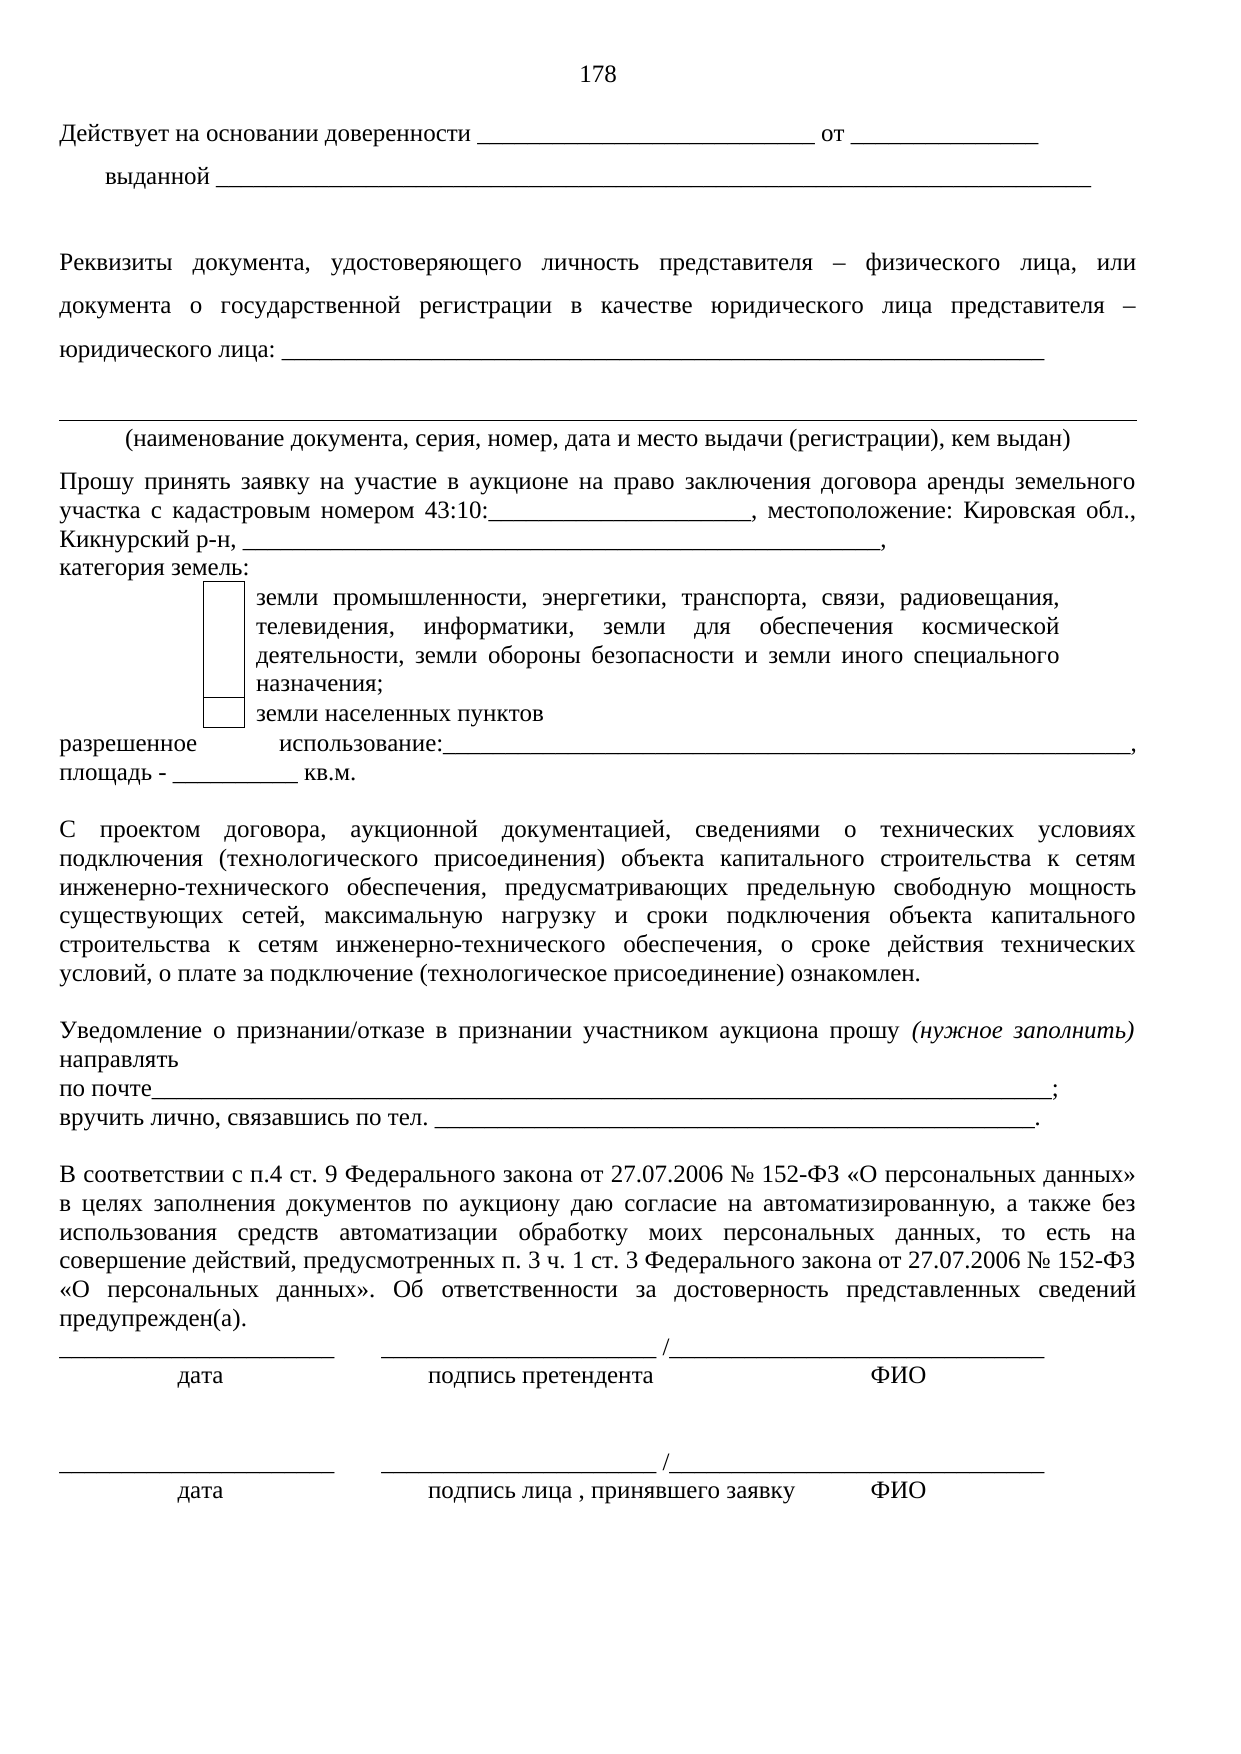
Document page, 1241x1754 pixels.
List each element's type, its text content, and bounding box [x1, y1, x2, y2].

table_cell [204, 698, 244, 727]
text выданной ______________________________________________________________________ [59, 161, 1137, 190]
text Уведомление о признании/отказе в признании участником аукциона прошу (нужное заполнить) направлять [59, 1016, 1137, 1073]
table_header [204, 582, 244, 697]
text В соответствии с п.4 ст. 9 Федерального закона от 27.07.2006 № 152-ФЗ «О персональных данных» в целях заполнения документов по аукциону даю согласие на автоматизированную, а также без использования средств автоматизации обработку моих персональных данных, то есть на совершение действий, предусмотренных п. 3 ч. 1 ст. 3 Федерального закона от 27.07.2006 № 152-ФЗ «О персональных данных». Об ответственности за достоверность представленных сведений предупрежден(а). [59, 1159, 1137, 1332]
text дата подпись лица , принявшего заявку ФИО [59, 1476, 1137, 1504]
text ______________________ ______________________ /______________________________ [59, 1447, 1137, 1476]
text по почте________________________________________________________________________; [59, 1073, 1137, 1102]
text дата подпись претендента ФИО [59, 1361, 1137, 1389]
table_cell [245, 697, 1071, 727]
text разрешенное использование:_______________________________________________________, площадь - __________ кв.м. [59, 728, 1137, 786]
text Действует на основании доверенности ___________________________ от _______________ [59, 118, 1137, 147]
text категория земель: [59, 552, 1137, 581]
text (наименование документа, серия, номер, дата и место выдачи (регистрации), кем выдан) [59, 421, 1137, 452]
text Прошу принять заявку на участие в аукционе на право заключения договора аренды земельного участка с кадастровым номером 43:10:_____________________, местоположение: Кировская обл., Кикнурский р-н, ___________________________________________________, [59, 466, 1137, 552]
text ______________________ ______________________ /______________________________ [59, 1332, 1137, 1361]
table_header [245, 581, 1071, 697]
text вручить лично, связавшись по тел. ________________________________________________. [59, 1102, 1137, 1131]
text С проектом договора, аукционной документацией, сведениями о технических условиях подключения (технологического присоединения) объекта капитального строительства к сетям инженерно-технического обеспечения, предусматривающих предельную свободную мощность существующих сетей, максимальную нагрузку и сроки подключения объекта капитального строительства к сетям инженерно-технического обеспечения, о сроке действия технических условий, о плате за подключение (технологическое присоединение) ознакомлен. [59, 814, 1137, 987]
text Реквизиты документа, удостоверяющего личность представителя – физического лица, или документа о государственной регистрации в качестве юридического лица представителя – юридического лица: _____________________________________________________________ [59, 247, 1137, 362]
